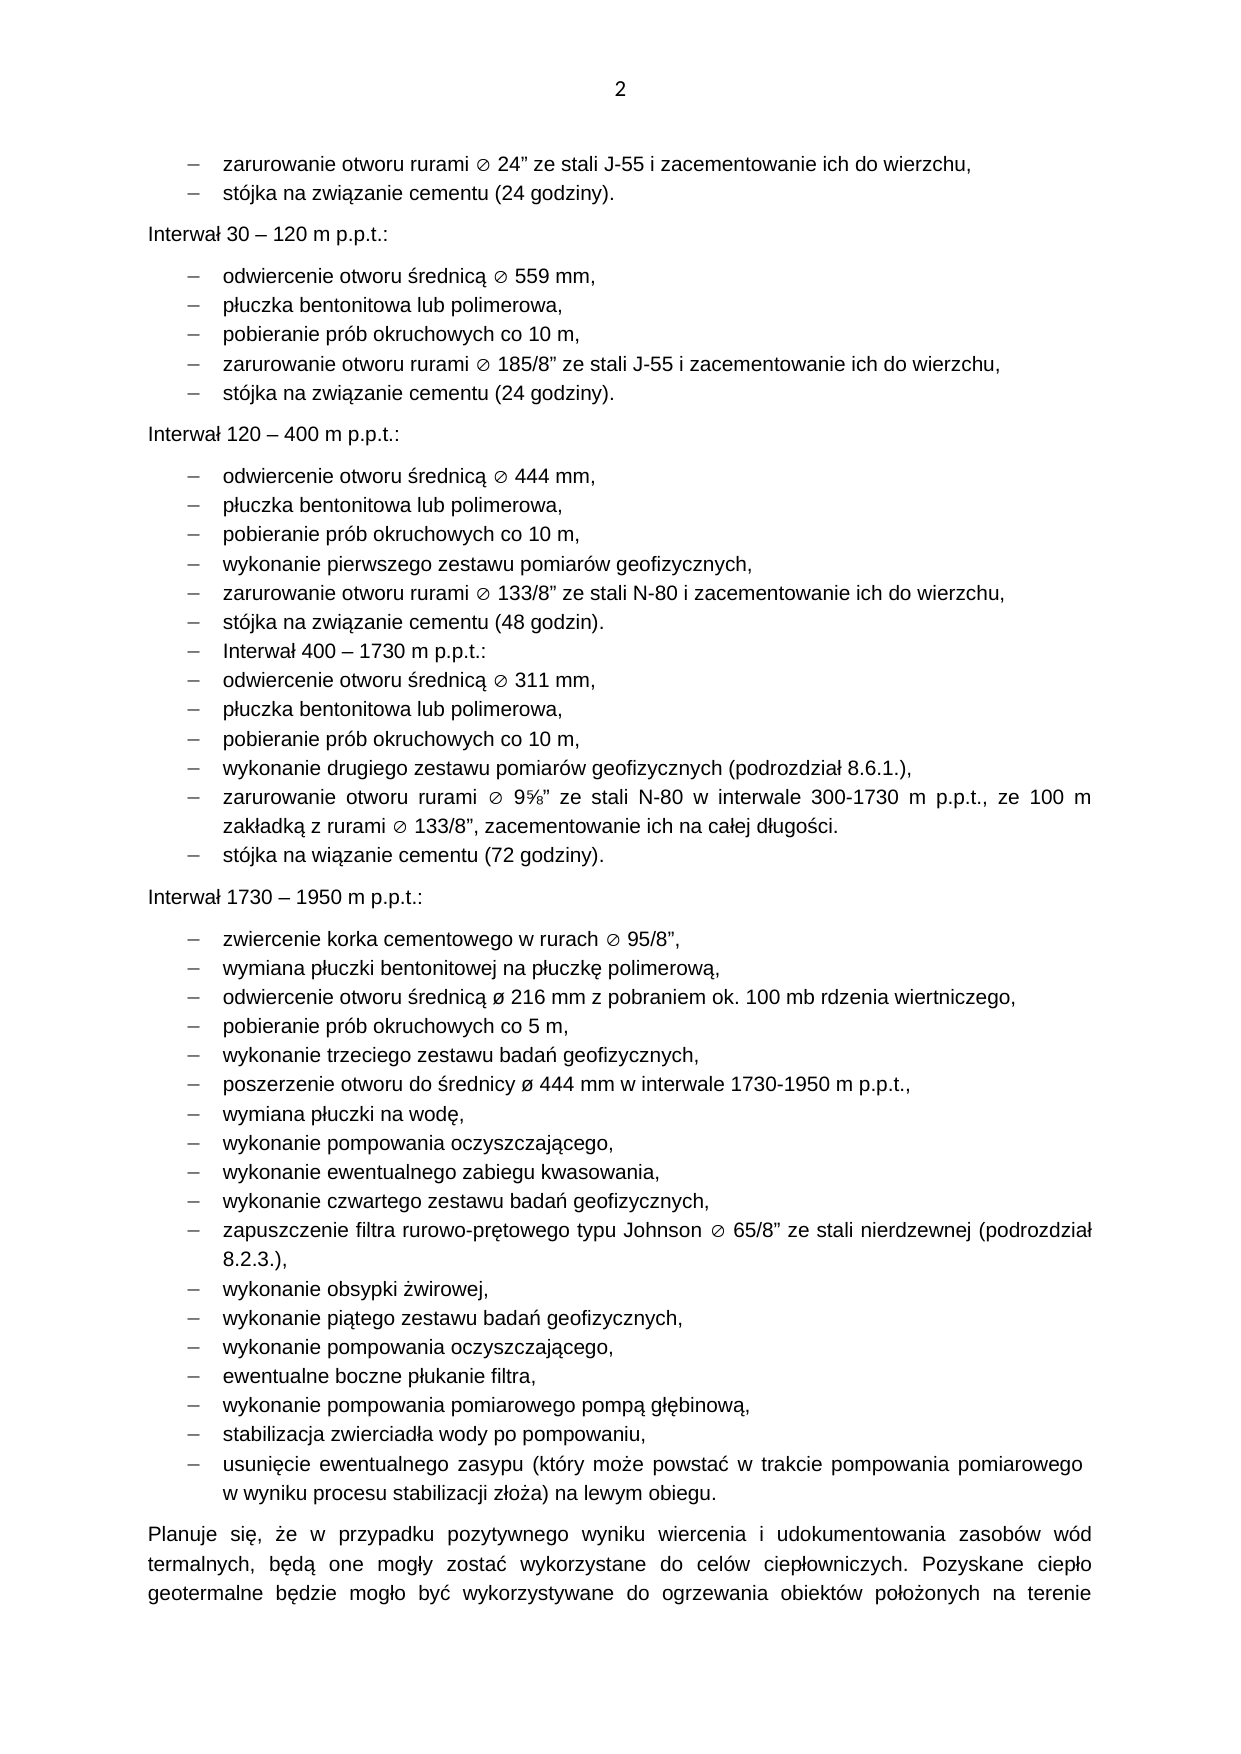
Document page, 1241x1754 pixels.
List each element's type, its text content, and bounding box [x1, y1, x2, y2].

list stabilizacja zwierciadła wody po pompowaniu, [185, 1418, 1093, 1448]
list wykonanie pompowania pomiarowego pompą głębinową, [185, 1389, 1093, 1418]
list zarurowanie otworu rurami 185/8” ze stali J-55 i zacementowanie ich do wierzchu, [185, 348, 1093, 377]
list wykonanie pompowania oczyszczającego, [185, 1127, 1093, 1156]
list pobieranie prób okruchowych co 10 m, [185, 518, 1093, 548]
list wykonanie pierwszego zestawu pomiarów geofizycznych, [185, 548, 1093, 577]
list wykonanie obsypki żwirowej, [185, 1273, 1093, 1302]
list pobieranie prób okruchowych co 10 m, [185, 318, 1093, 348]
list pobieranie prób okruchowych co 10 m, [185, 723, 1093, 752]
list zarurowanie otworu rurami 9⅝” ze stali N-80 w interwale 300-1730 m p.p.t., ze 100 m zakładką z rurami 133/8”, zacementowanie ich na całej długości. [185, 781, 1093, 839]
list ewentualne boczne płukanie filtra, [185, 1360, 1093, 1389]
list wykonanie drugiego zestawu pomiarów geofizycznych (podrozdział 8.6.1.), [185, 752, 1093, 781]
list wykonanie piątego zestawu badań geofizycznych, [185, 1302, 1093, 1331]
list wykonanie pompowania oczyszczającego, [185, 1331, 1093, 1360]
list zarurowanie otworu rurami 24” ze stali J-55 i zacementowanie ich do wierzchu, [185, 148, 1093, 177]
list stójka na związanie cementu (48 godzin). [185, 606, 1093, 635]
list odwiercenie otworu średnicą 559 mm, [185, 260, 1093, 289]
list usunięcie ewentualnego zasypu (który może powstać w trakcie pompowania pomiarowego w wyniku procesu stabilizacji złoża) na lewym obiegu. [185, 1448, 1093, 1506]
list odwiercenie otworu średnicą 311 mm, [185, 664, 1093, 693]
list wymiana płuczki na wodę, [185, 1098, 1093, 1127]
list wykonanie czwartego zestawu badań geofizycznych, [185, 1185, 1093, 1214]
list poszerzenie otworu do średnicy ø 444 mm w interwale 1730-1950 m p.p.t., [185, 1068, 1093, 1098]
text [148, 1518, 1093, 1606]
list pobieranie prób okruchowych co 5 m, [185, 1010, 1093, 1039]
list stójka na wiązanie cementu (72 godziny). [185, 839, 1093, 868]
text Interwał 120 – 400 m p.p.t.: [148, 418, 1093, 448]
list odwiercenie otworu średnicą 444 mm, [185, 460, 1093, 489]
list płuczka bentonitowa lub polimerowa, [185, 489, 1093, 518]
list zapuszczenie filtra rurowo-prętowego typu Johnson 65/8” ze stali nierdzewnej (podrozdział 8.2.3.), [185, 1214, 1093, 1273]
text Interwał 30 – 120 m p.p.t.: [148, 218, 1093, 248]
list płuczka bentonitowa lub polimerowa, [185, 693, 1093, 723]
text Interwał 1730 – 1950 m p.p.t.: [148, 881, 1093, 910]
list wymiana płuczki bentonitowej na płuczkę polimerową, [185, 952, 1093, 981]
list zwiercenie korka cementowego w rurach 95/8”, [185, 923, 1093, 952]
list wykonanie ewentualnego zabiegu kwasowania, [185, 1156, 1093, 1185]
list stójka na związanie cementu (24 godziny). [185, 377, 1093, 406]
list wykonanie trzeciego zestawu badań geofizycznych, [185, 1039, 1093, 1068]
list Interwał 400 – 1730 m p.p.t.: [185, 635, 1093, 664]
list zarurowanie otworu rurami 133/8” ze stali N-80 i zacementowanie ich do wierzchu, [185, 577, 1093, 606]
list płuczka bentonitowa lub polimerowa, [185, 289, 1093, 318]
list odwiercenie otworu średnicą ø 216 mm z pobraniem ok. 100 mb rdzenia wiertniczego, [185, 981, 1093, 1010]
list stójka na związanie cementu (24 godziny). [185, 177, 1093, 206]
